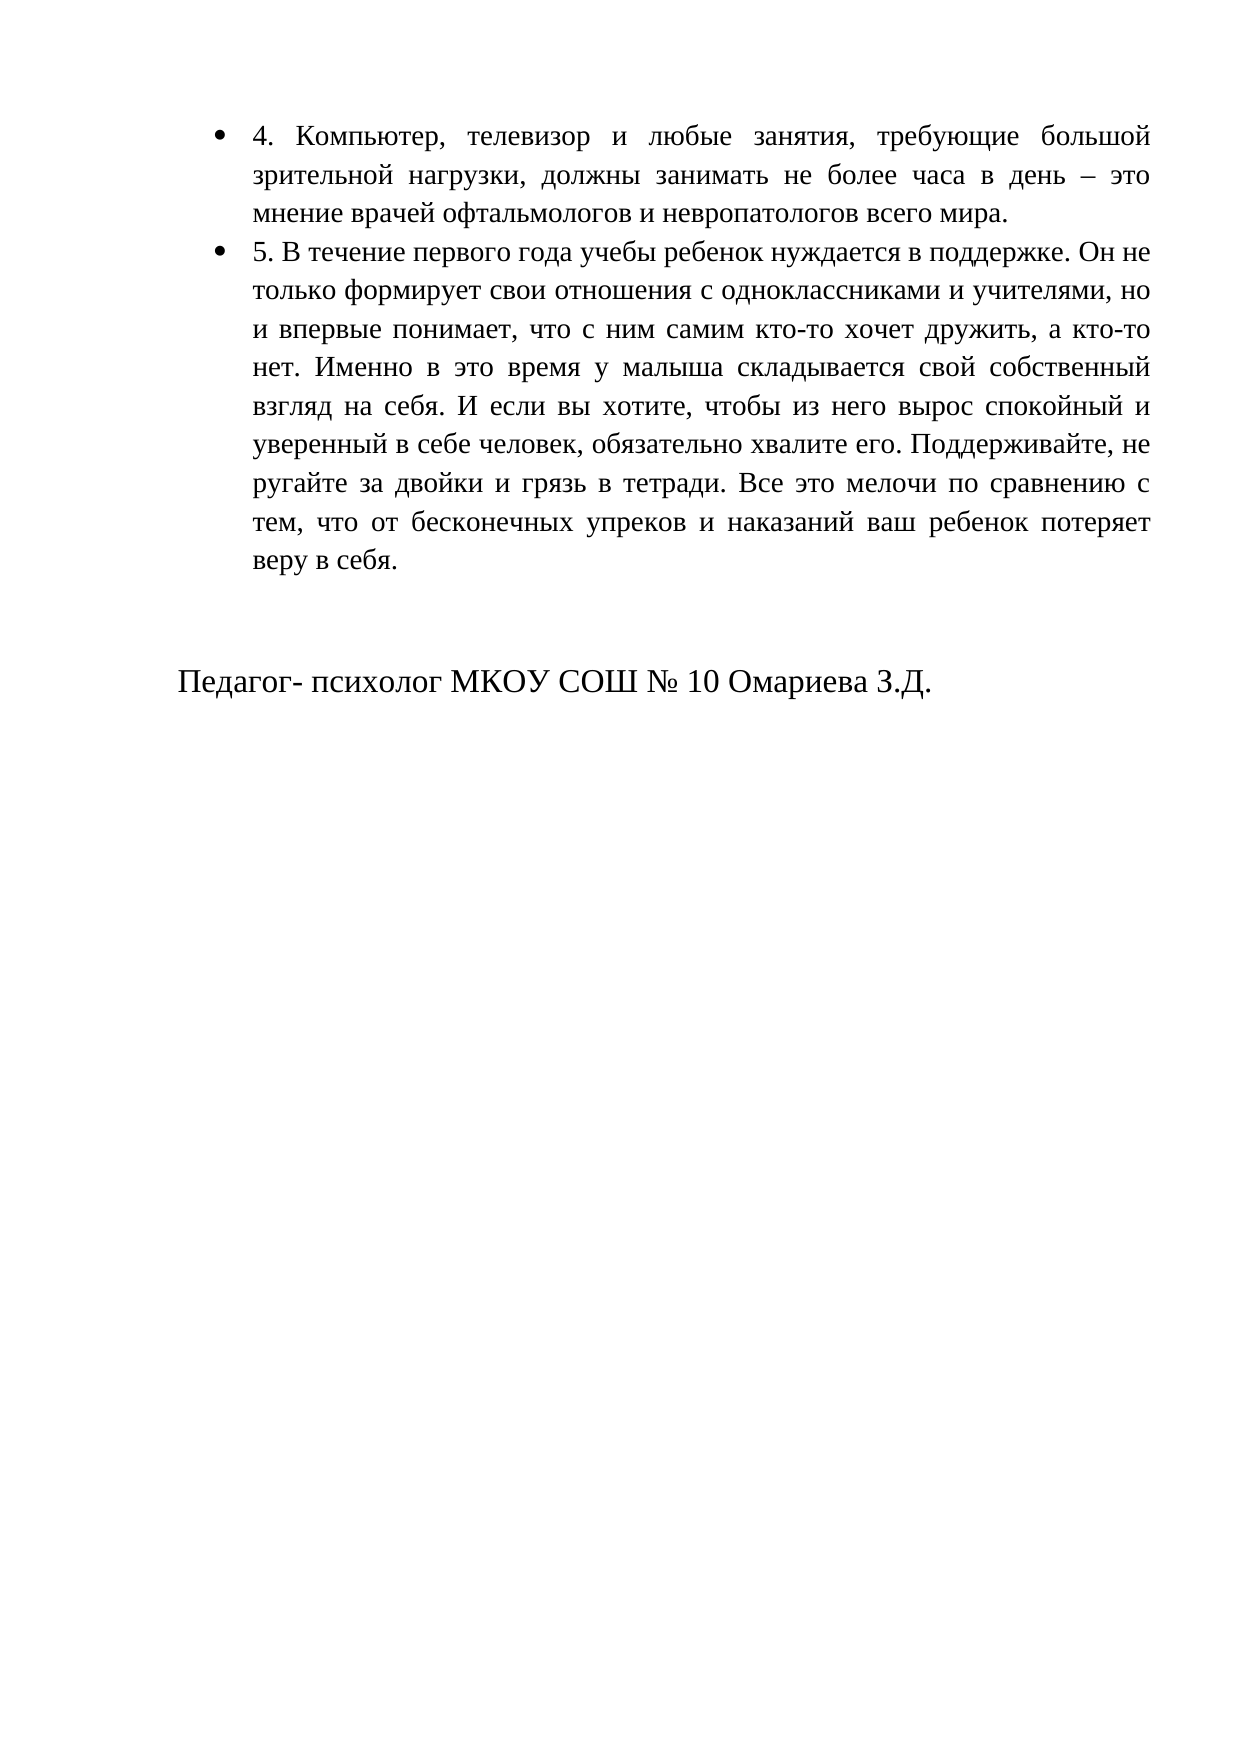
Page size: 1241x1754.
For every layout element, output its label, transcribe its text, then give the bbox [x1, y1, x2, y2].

text Педагог- психолог МКОУ СОШ № 10 Омариева З.Д. [177, 661, 1152, 699]
list 5. В течение первого года учебы ребенок нуждается в поддержке. Он не только формирует свои отношения с одноклассниками и учителями, но и впервые понимает, что с ним самим кто-то хочет дружить, а кто-то нет. Именно в это время у малыша складывается свой собственный взгляд на себя. И если вы хотите, чтобы из него вырос спокойный и уверенный в себе человек, обязательно хвалите его. Поддерживайте, не ругайте за двойки и грязь в тетради. Все это мелочи по сравнению с тем, что от бесконечных упреков и наказаний ваш ребенок потеряет веру в себя. [215, 234, 1152, 576]
list 4. Компьютер, телевизор и любые занятия, требующие большой зрительной нагрузки, должны занимать не более часа в день – это мнение врачей офтальмологов и невропатологов всего мира. [215, 118, 1152, 229]
